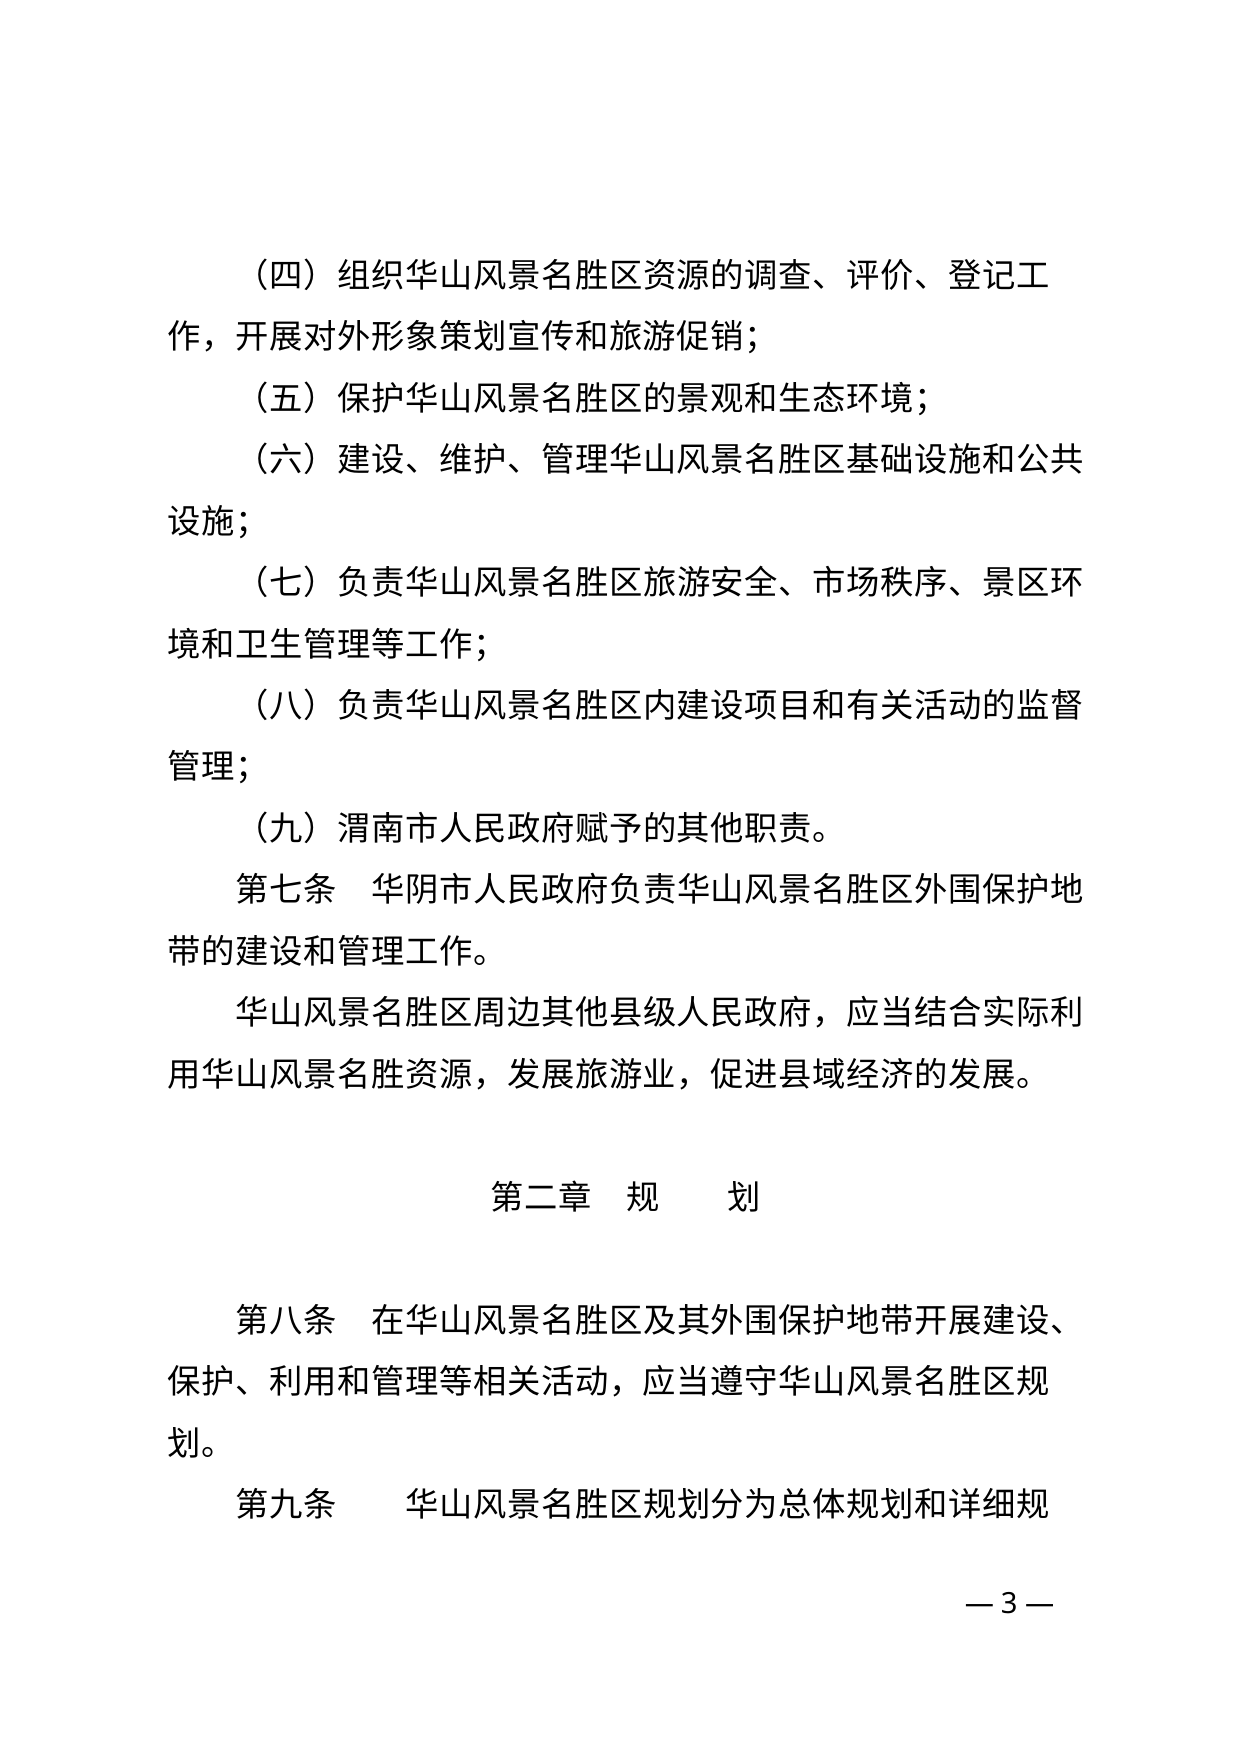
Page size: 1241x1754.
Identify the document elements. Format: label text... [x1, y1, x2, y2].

text （九）渭南市人民政府赋予的其他职责。 [168, 795, 1084, 857]
text （六）建设、维护、管理华山风景名胜区基础设施和公共设施； [168, 426, 1084, 549]
text （七）负责华山风景名胜区旅游安全、市场秩序、景区环境和卫生管理等工作； [168, 549, 1084, 672]
text 第七条 华阴市人民政府负责华山风景名胜区外围保护地带的建设和管理工作。 [168, 857, 1084, 979]
text （八）负责华山风景名胜区内建设项目和有关活动的监督管理； [168, 672, 1084, 795]
text 第八条 在华山风景名胜区及其外围保护地带开展建设、保护、利用和管理等相关活动，应当遵守华山风景名胜区规划。 [168, 1287, 1084, 1471]
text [168, 1471, 1084, 1533]
text （四）组织华山风景名胜区资源的调查、评价、登记工作，开展对外形象策划宣传和旅游促销； [168, 242, 1084, 365]
text （五）保护华山风景名胜区的景观和生态环境； [168, 365, 1084, 426]
text 华山风景名胜区周边其他县级人民政府，应当结合实际利用华山风景名胜资源，发展旅游业，促进县域经济的发展。 [168, 979, 1084, 1102]
list 规 划 [168, 1164, 1084, 1225]
